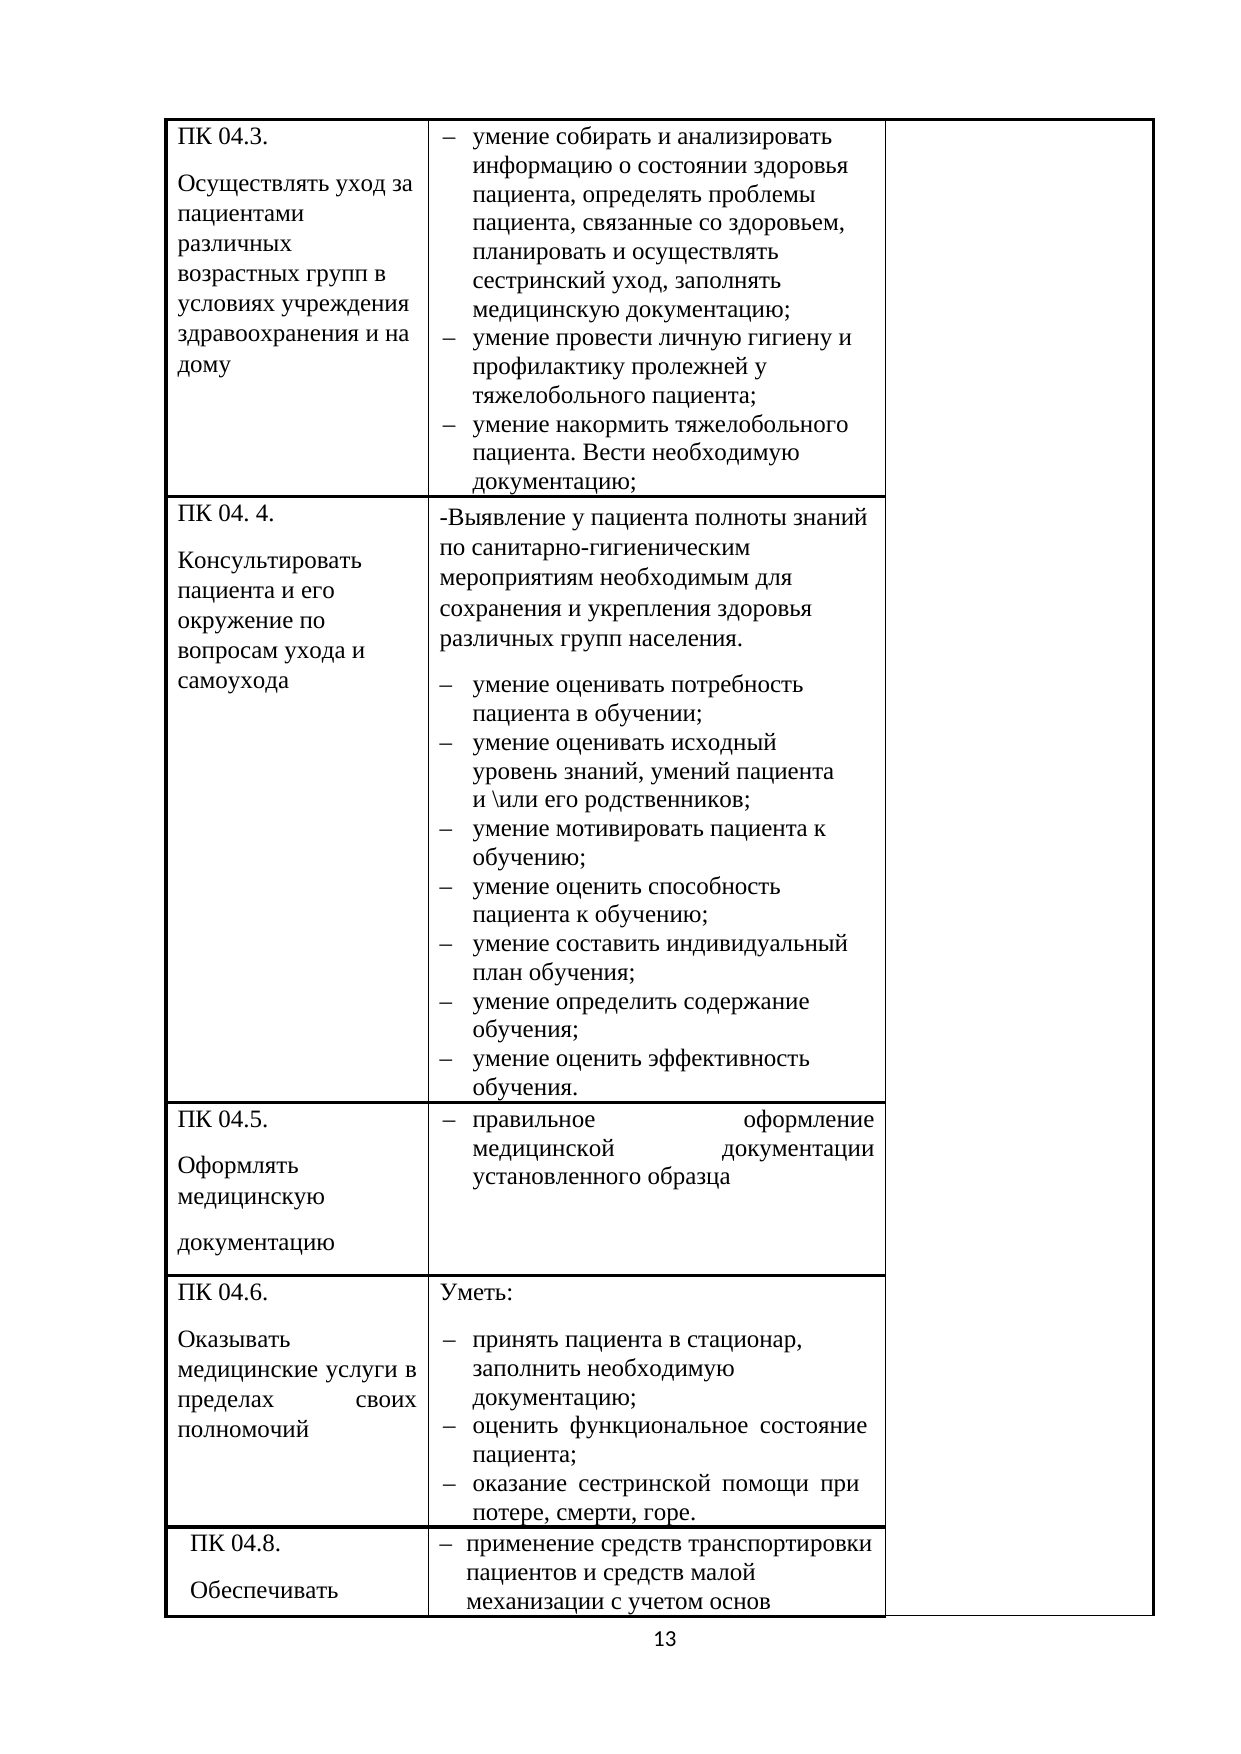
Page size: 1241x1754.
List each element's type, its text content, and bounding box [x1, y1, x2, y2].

table_cell умение собирать и анализировать информацию о состоянии здоровья пациента, определять проблемы пациента, связанные со здоровьем, планировать и осуществлять сестринский уход, заполнять медицинскую документацию; умение провести личную гигиену и профилактику пролежней у тяжелобольного пациента; умение накормить тяжелобольного пациента. Вести необходимую документацию; [429, 121, 885, 495]
table_cell ПК 04.3. Осуществлять уход за пациентами различных возрастных групп в условиях учреждения здравоохранения и на дому [168, 121, 428, 495]
table_cell ПК 04.5. Оформлять медицинскую документацию [168, 1104, 428, 1274]
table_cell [429, 1529, 885, 1615]
table_cell -Выявление у пациента полноты знаний по санитарно-гигиеническим мероприятиям необходимым для сохранения и укрепления здоровья различных групп населения. умение оценивать потребность пациента в обучении; умение оценивать исходный уровень знаний, умений пациента и \или его родственников; умение мотивировать пациента к обучению; умение оценить способность пациента к обучению; умение составить индивидуальный план обучения; умение определить содержание обучения; умение оценить эффективность обучения. [429, 498, 885, 1101]
table_cell правильное оформление медицинской документации установленного образца [429, 1104, 885, 1274]
table_cell ПК 04. 4. Консультировать пациента и его окружение по вопросам ухода и самоухода [168, 498, 428, 1101]
table_cell Уметь: принять пациента в стационар, заполнить необходимую документацию; оценить функциональное состояние пациента; оказание сестринской помощи при потере, смерти, горе. [429, 1277, 885, 1525]
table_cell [168, 1529, 428, 1615]
table_cell ПК 04.6. Оказывать медицинские услуги в пределах своих полномочий [168, 1277, 428, 1525]
